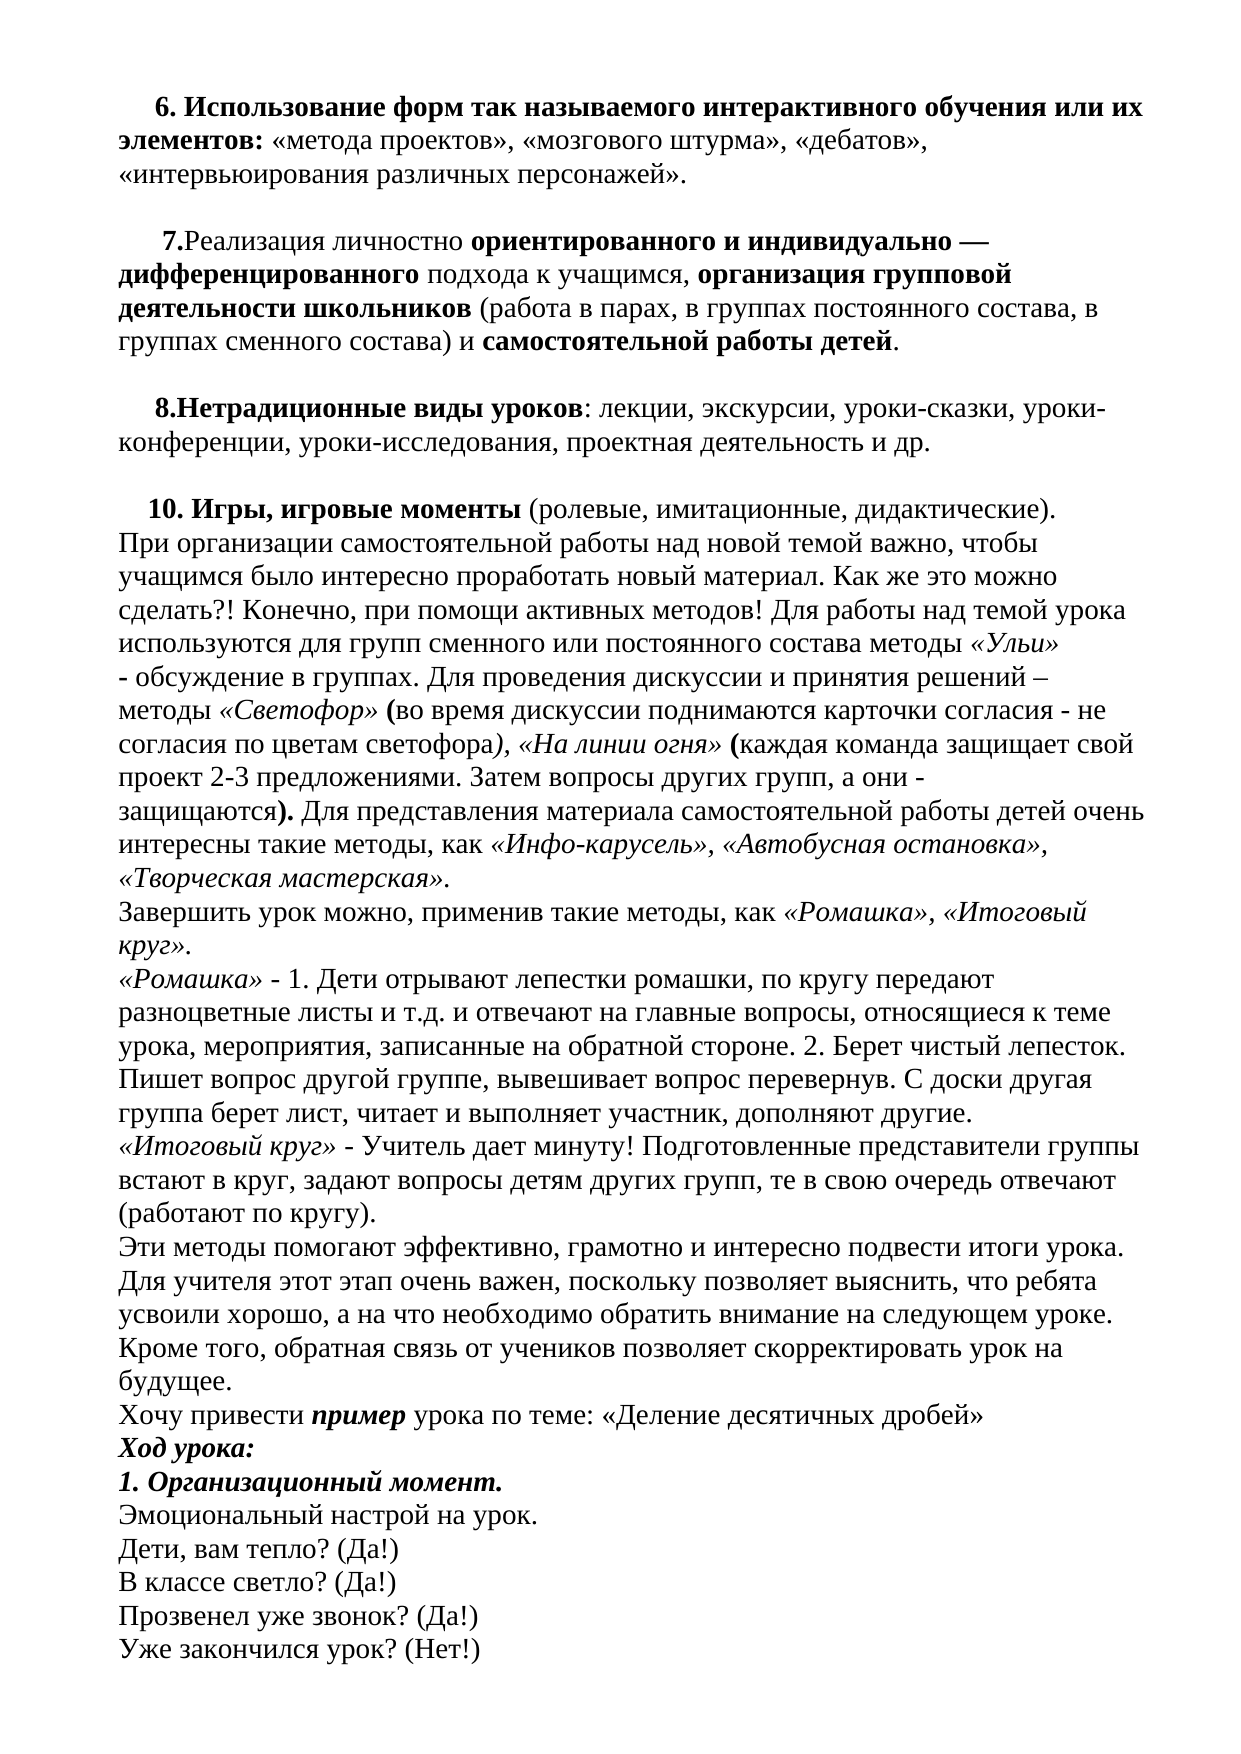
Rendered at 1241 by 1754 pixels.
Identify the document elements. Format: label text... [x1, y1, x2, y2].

text Завершить урок можно, применив такие методы, как «Ромашка», «Итоговый круг». [118, 894, 1152, 961]
text Прозвенел уже звонок? (Да!) [118, 1598, 1152, 1632]
text «Итоговый круг» - Учитель дает минуту! Подготовленные представители группы встают в круг, задают вопросы детям других групп, те в свою очередь отвечают (работают по кругу). [118, 1128, 1152, 1229]
text 6. Использование форм так называемого интерактивного обучения или их элементов: «метода проектов», «мозгового штурма», «дебатов», «интервьюирования различных персонажей». [118, 89, 1152, 189]
text Уже закончился урок? (Нет!) [118, 1632, 1152, 1665]
text Дети, вам тепло? (Да!) [118, 1531, 1152, 1564]
text Хочу привести пример урока по теме: «Деление десятичных дробей» [118, 1397, 1152, 1430]
text Эмоциональный настрой на урок. [118, 1497, 1152, 1531]
text 10. Игры, игровые моменты (ролевые, имитационные, дидактические). [118, 491, 1152, 525]
text 8.Нетрадиционные виды уроков: лекции, экскурсии, уроки-сказки, уроки-конференции, уроки-исследования, проектная деятельность и др. [118, 391, 1152, 458]
text 1. Организационный момент. [118, 1464, 1152, 1497]
text Ход урока: [118, 1430, 1152, 1464]
text Эти методы помогают эффективно, грамотно и интересно подвести итоги урока. Для учителя этот этап очень важен, поскольку позволяет выяснить, что ребята усвоили хорошо, а на что необходимо обратить внимание на следующем уроке. Кроме того, обратная связь от учеников позволяет скорректировать урок на будущее. [118, 1229, 1152, 1397]
text 7.Реализация личностно ориентированного и индивидуально — дифференцированного подхода к учащимся, организация групповой деятельности школьников (работа в парах, в группах постоянного состава, в группах сменного состава) и самостоятельной работы детей. [118, 223, 1152, 357]
text В классе светло? (Да!) [118, 1564, 1152, 1598]
text При организации самостоятельной работы над новой темой важно, чтобы учащимся было интересно проработать новый материал. Как же это можно сделать?! Конечно, при помощи активных методов! Для работы над темой урока используются для групп сменного или постоянного состава методы «Ульи» - обсуждение в группах. Для проведения дискуссии и принятия решений – методы «Cветофор» (во время дискуссии поднимаются карточки согласия - не согласия по цветам светофора), «На линии огня» (каждая команда защищает свой проект 2-3 предложениями. Затем вопросы других групп, а они - защищаются). Для представления материала самостоятельной работы детей очень интересны такие методы, как «Инфо-карусель», «Автобусная остановка», «Творческая мастерская». [118, 525, 1152, 894]
text «Ромашка» - 1. Дети отрывают лепестки ромашки, по кругу передают разноцветные листы и т.д. и отвечают на главные вопросы, относящиеся к теме урока, мероприятия, записанные на обратной стороне. 2. Берет чистый лепесток. Пишет вопрос другой группе, вывешивает вопрос перевернув. С доски другая группа берет лист, читает и выполняет участник, дополняют другие. [118, 961, 1152, 1128]
